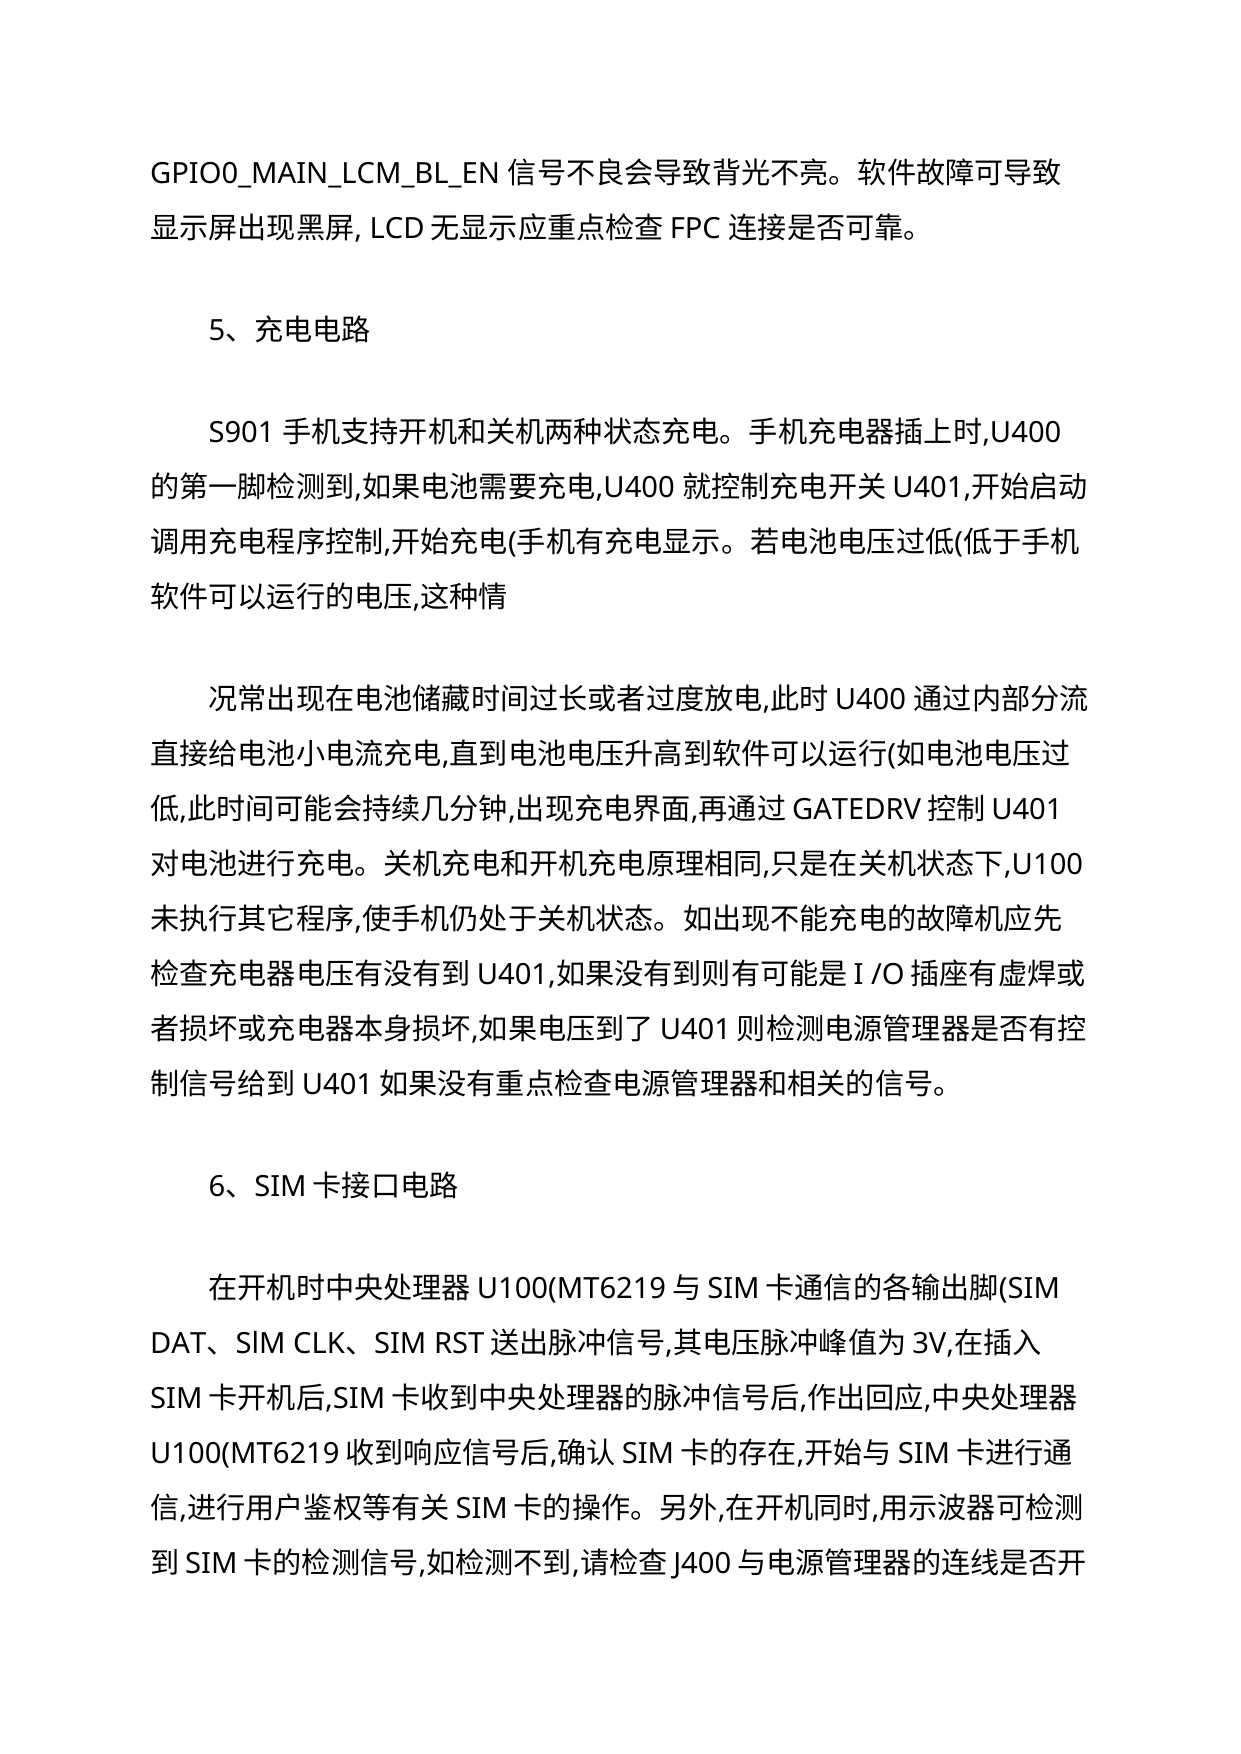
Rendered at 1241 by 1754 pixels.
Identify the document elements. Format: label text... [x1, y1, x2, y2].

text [150, 150, 1090, 247]
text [150, 1265, 1090, 1582]
text 6、SIM卡接口电路 [150, 1163, 1090, 1205]
text 5、充电电路 [150, 307, 1090, 349]
text S901 手机支持开机和关机两种状态充电。手机充电器插上时,U400 的第一脚检测到,如果电池需要充电,U400 就控制充电开关U401,开始启动调用充电程序控制,开始充电(手机有充电显示。若电池电压过低(低于手机软件可以运行的电压,这种情 [150, 409, 1090, 616]
text 况常出现在电池储藏时间过长或者过度放电,此时U400 通过内部分流直接给电池小电流充电,直到电池电压升高到软件可以运行(如电池电压过低,此时间可能会持续几分钟,出现充电界面,再通过GATEDRV控制U401对电池进行充电。关机充电和开机充电原理相同,只是在关机状态下,U100 未执行其它程序,使手机仍处于关机状态。如出现不能充电的故障机应先检查充电器电压有没有到U401,如果没有到则有可能是I /O插座有虚焊或者损坏或充电器本身损坏,如果电压到了U401则检测电源管理器是否有控制信号给到U401如果没有重点检查电源管理器和相关的信号。 [150, 676, 1090, 1103]
